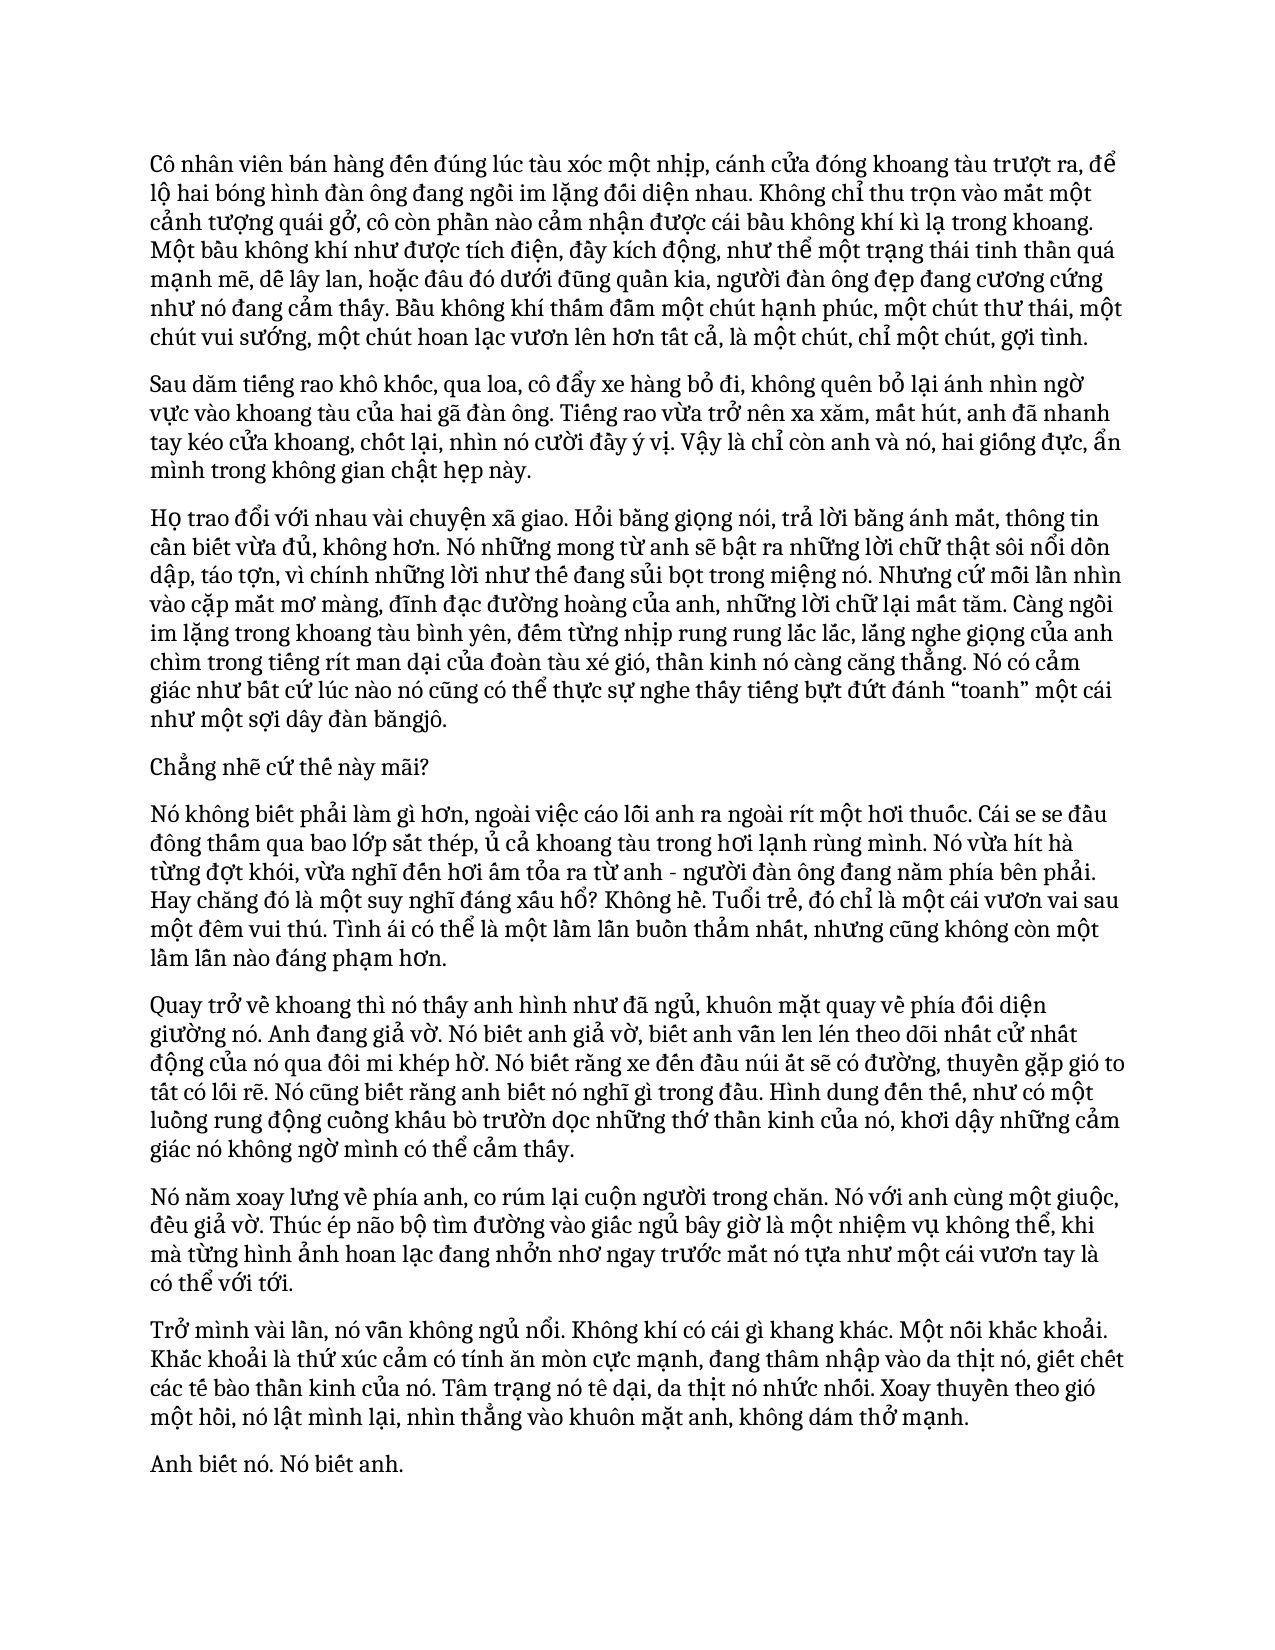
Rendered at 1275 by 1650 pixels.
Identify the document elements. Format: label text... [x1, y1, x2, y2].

text Họ trao đổi với nhau vài chuyện xã giao. Hỏi bằng giọng nói, trả lời bằng ánh mắt, thông tin cần biết vừa đủ, không hơn. Nó những mong từ anh sẽ bật ra những lời chữ thật sôi nổi dồn dập, táo tợn, vì chính những lời như thế đang sủi bọt trong miệng nó. Nhưng cứ mỗi lần nhìn vào cặp mắt mơ màng, đĩnh đạc đường hoàng của anh, những lời chữ lại mất tăm. Càng ngồi im lặng trong khoang tàu bình yên, đếm từng nhịp rung rung lắc lắc, lắng nghe giọng của anh chìm trong tiếng rít man dại của đoàn tàu xé gió, thần kinh nó càng căng thẳng. Nó có cảm giác như bất cứ lúc nào nó cũng có thể thực sự nghe thấy tiếng bựt đứt đánh “toanh” một cái như một sợi dây đàn băngjô. [150, 504, 1125, 734]
text Sau dăm tiếng rao khô khốc, qua loa, cô đẩy xe hàng bỏ đi, không quên bỏ lại ánh nhìn ngờ vực vào khoang tàu của hai gã đàn ông. Tiếng rao vừa trở nên xa xăm, mất hút, anh đã nhanh tay kéo cửa khoang, chốt lại, nhìn nó cười đầy ý vị. Vậy là chỉ còn anh và nó, hai giống đực, ẩn mình trong không gian chật hẹp này. [150, 370, 1125, 485]
text Cô nhân viên bán hàng đến đúng lúc tàu xóc một nhịp, cánh cửa đóng khoang tàu trượt ra, để lộ hai bóng hình đàn ông đang ngồi im lặng đối diện nhau. Không chỉ thu trọn vào mắt một cảnh tượng quái gở, cô còn phần nào cảm nhận được cái bầu không khí kì lạ trong khoang. Một bầu không khí như được tích điện, đầy kích động, như thể một trạng thái tinh thần quá mạnh mẽ, dễ lây lan, hoặc đâu đó dưới đũng quần kia, người đàn ông đẹp đang cương cứng như nó đang cảm thấy. Bầu không khí thấm đẫm một chút hạnh phúc, một chút thư thái, một chút vui sướng, một chút hoan lạc vươn lên hơn tất cả, là một chút, chỉ một chút, gợi tình. [150, 150, 1125, 351]
text Nó nằm xoay lưng về phía anh, co rúm lại cuộn người trong chăn. Nó với anh cùng một giuộc, đều giả vờ. Thúc ép não bộ tìm đường vào giấc ngủ bây giờ là một nhiệm vụ không thể, khi mà từng hình ảnh hoan lạc đang nhởn nhơ ngay trước mắt nó tựa như một cái vươn tay là có thể với tới. [150, 1182, 1125, 1297]
text Nó không biết phải làm gì hơn, ngoài việc cáo lỗi anh ra ngoài rít một hơi thuốc. Cái se se đầu đông thấm qua bao lớp sắt thép, ủ cả khoang tàu trong hơi lạnh rùng mình. Nó vừa hít hà từng đợt khói, vừa nghĩ đến hơi ấm tỏa ra từ anh - người đàn ông đang nằm phía bên phải. Hay chăng đó là một suy nghĩ đáng xấu hổ? Không hề. Tuổi trẻ, đó chỉ là một cái vươn vai sau một đêm vui thú. Tình ái có thể là một lầm lẫn buồn thảm nhất, nhưng cũng không còn một lầm lẫn nào đáng phạm hơn. [150, 800, 1125, 972]
text Quay trở về khoang thì nó thấy anh hình như đã ngủ, khuôn mặt quay về phía đối diện giường nó. Anh đang giả vờ. Nó biết anh giả vờ, biết anh vẫn len lén theo dõi nhất cử nhất động của nó qua đôi mi khép hờ. Nó biết rằng xe đến đầu núi ắt sẽ có đường, thuyền gặp gió to tất có lối rẽ. Nó cũng biết rằng anh biết nó nghĩ gì trong đầu. Hình dung đến thế, như có một luồng rung động cuồng khấu bò trườn dọc những thớ thần kinh của nó, khơi dậy những cảm giác nó không ngờ mình có thể cảm thấy. [150, 991, 1125, 1164]
text Anh biết nó. Nó biết anh. [150, 1450, 1125, 1479]
text Chẳng nhẽ cứ thế này mãi? [150, 752, 1125, 781]
text Trở mình vài lần, nó vẫn không ngủ nổi. Không khí có cái gì khang khác. Một nỗi khắc khoải. Khắc khoải là thứ xúc cảm có tính ăn mòn cực mạnh, đang thâm nhập vào da thịt nó, giết chết các tế bào thần kinh của nó. Tâm trạng nó tê dại, da thịt nó nhức nhối. Xoay thuyền theo gió một hồi, nó lật mình lại, nhìn thẳng vào khuôn mặt anh, không dám thở mạnh. [150, 1316, 1125, 1431]
